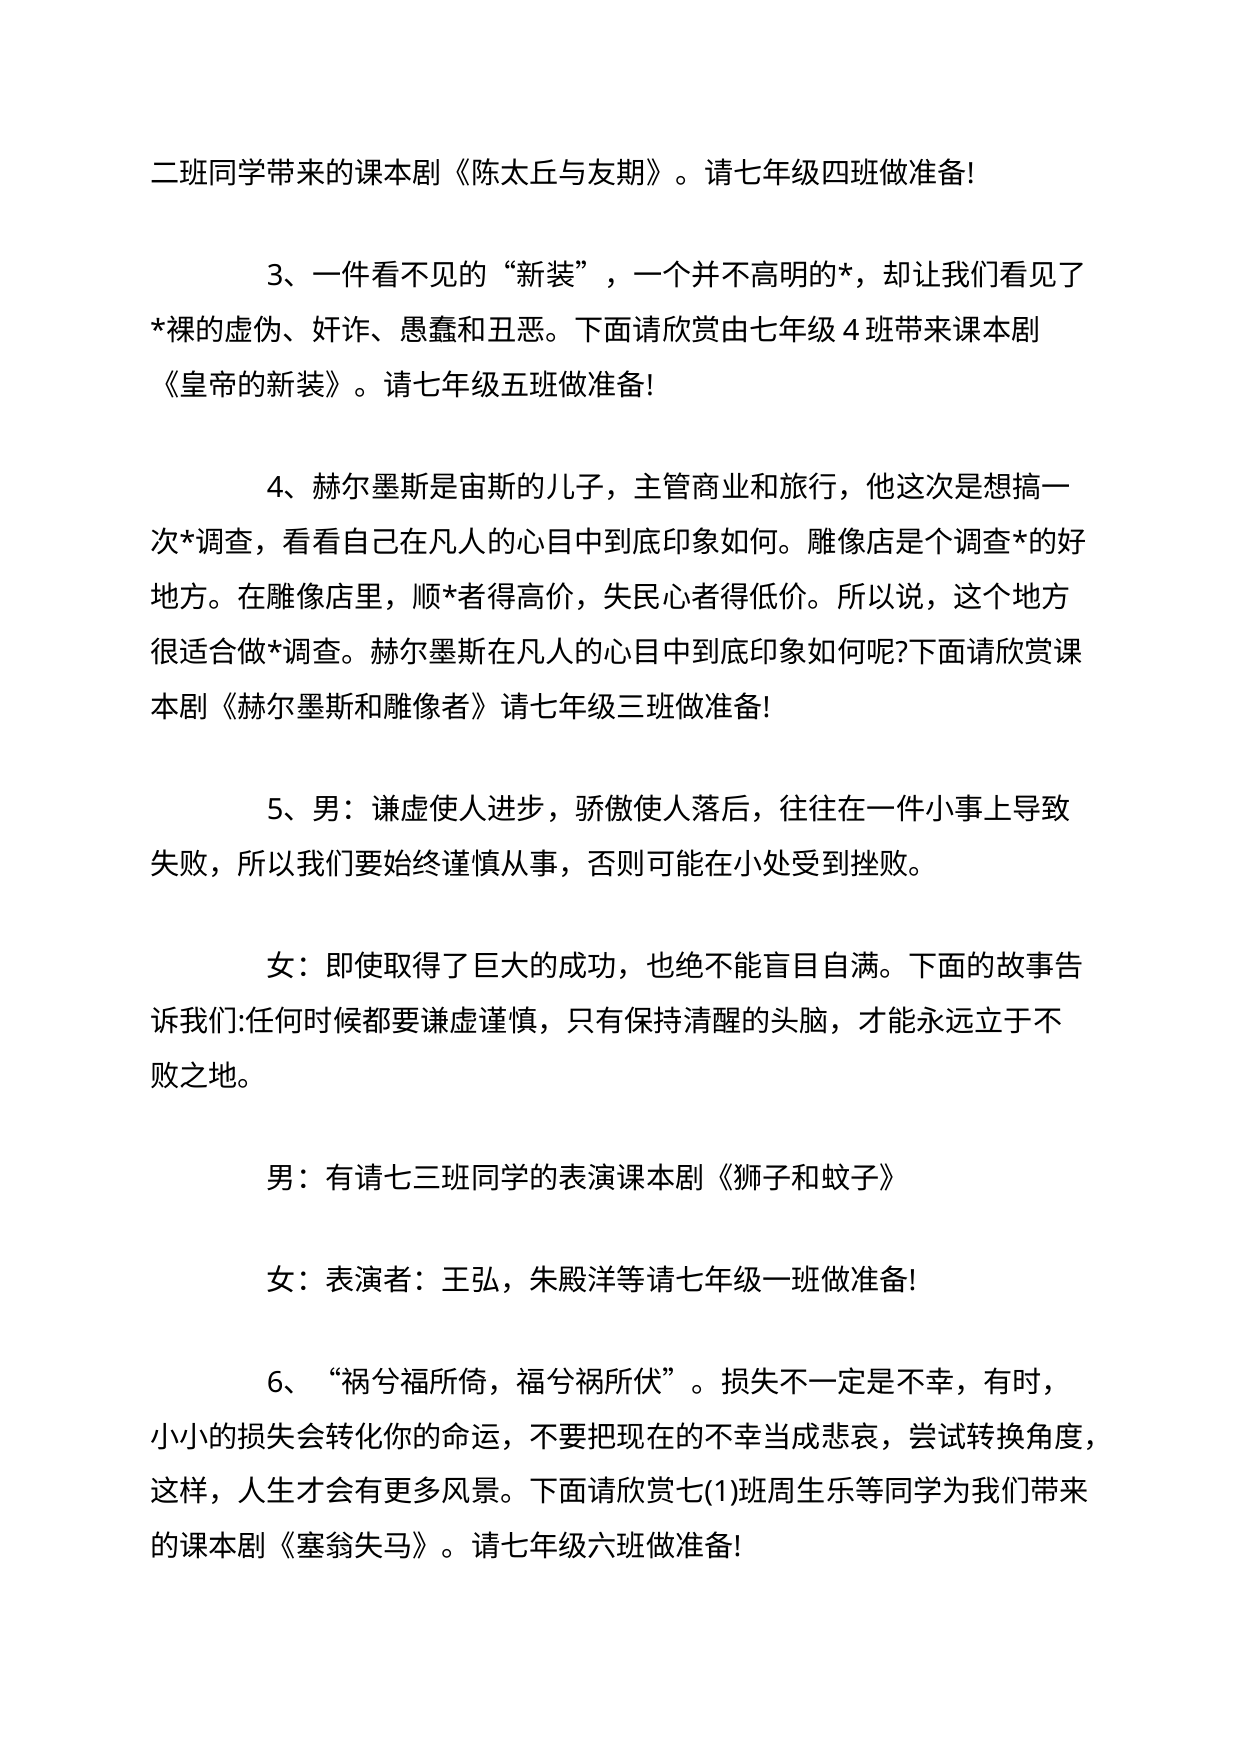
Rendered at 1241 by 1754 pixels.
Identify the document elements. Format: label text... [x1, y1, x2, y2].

text 3、一件看不见的“新装”，一个并不高明的*，却让我们看见了*裸的虚伪、奸诈、愚蠢和丑恶。下面请欣赏由七年级4班带来课本剧《皇帝的新装》。请七年级五班做准备! [150, 252, 1090, 404]
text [150, 150, 1090, 192]
text 5、男：谦虚使人进步，骄傲使人落后，往往在一件小事上导致失败，所以我们要始终谨慎从事，否则可能在小处受到挫败。 [150, 786, 1090, 883]
text 女：表演者：王弘，朱殿洋等请七年级一班做准备! [150, 1256, 1090, 1298]
text 女：即使取得了巨大的成功，也绝不能盲目自满。下面的故事告诉我们:任何时候都要谦虚谨慎，只有保持清醒的头脑，才能永远立于不败之地。 [150, 943, 1090, 1095]
text 男：有请七三班同学的表演课本剧《狮子和蚊子》 [150, 1154, 1090, 1197]
text 6、“祸兮福所倚，福兮祸所伏”。损失不一定是不幸，有时，小小的损失会转化你的命运，不要把现在的不幸当成悲哀，尝试转换角度，这样，人生才会有更多风景。下面请欣赏七(1)班周生乐等同学为我们带来的课本剧《塞翁失马》。请七年级六班做准备! [150, 1358, 1090, 1565]
text 4、赫尔墨斯是宙斯的儿子，主管商业和旅行，他这次是想搞一次*调查，看看自己在凡人的心目中到底印象如何。雕像店是个调查*的好地方。在雕像店里，顺*者得高价，失民心者得低价。所以说，这个地方很适合做*调查。赫尔墨斯在凡人的心目中到底印象如何呢?下面请欣赏课本剧《赫尔墨斯和雕像者》请七年级三班做准备! [150, 464, 1090, 726]
